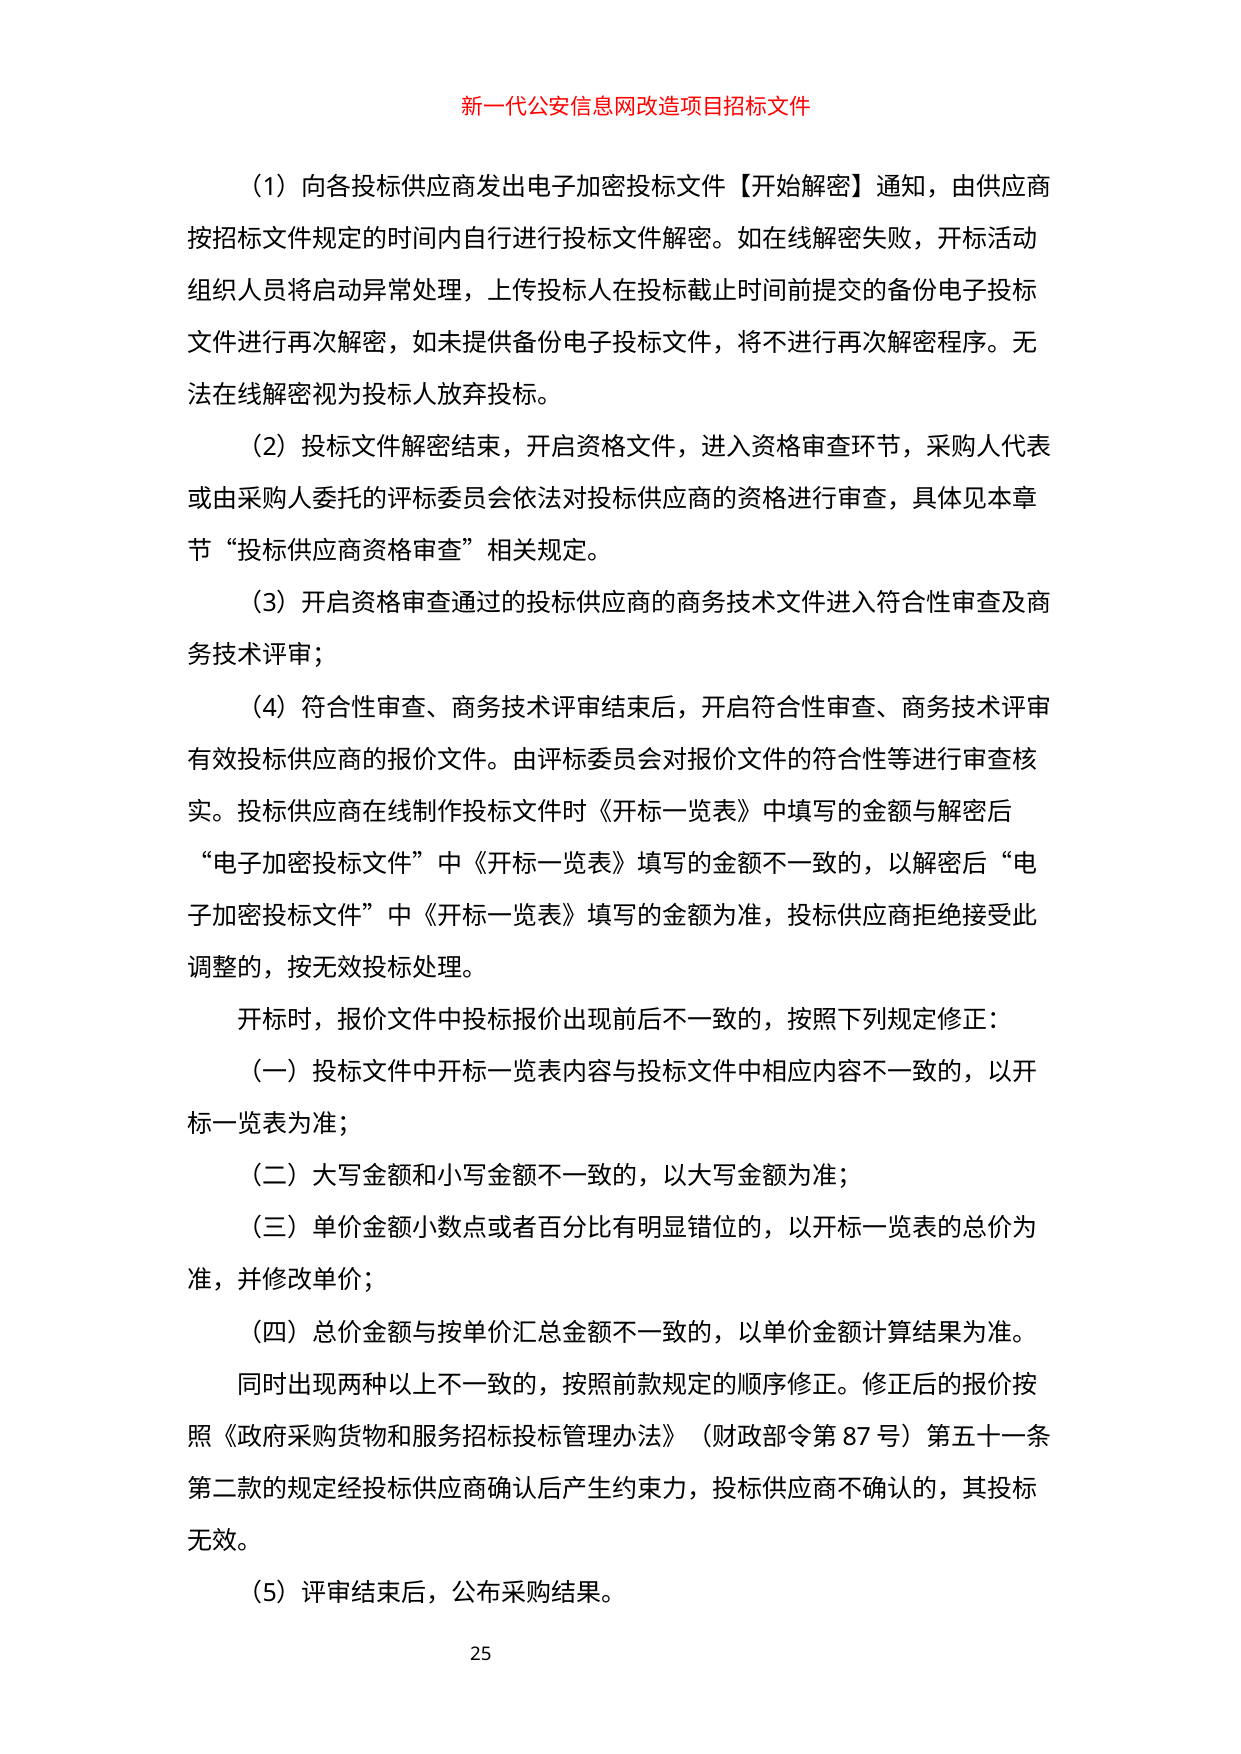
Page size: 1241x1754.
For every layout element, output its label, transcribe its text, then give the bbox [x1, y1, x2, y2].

text 同时出现两种以上不一致的，按照前款规定的顺序修正。修正后的报价按照《政府采购货物和服务招标投标管理办法》（财政部令第87号）第五十一条第二款的规定经投标供应商确认后产生约束力，投标供应商不确认的，其投标无效。 [187, 1351, 1053, 1560]
text （3）开启资格审查通过的投标供应商的商务技术文件进入符合性审查及商务技术评审； [187, 570, 1053, 674]
text （1）向各投标供应商发出电子加密投标文件【开始解密】通知，由供应商按招标文件规定的时间内自行进行投标文件解密。如在线解密失败，开标活动组织人员将启动异常处理，上传投标人在投标截止时间前提交的备份电子投标文件进行再次解密，如未提供备份电子投标文件，将不进行再次解密程序。无法在线解密视为投标人放弃投标。 [187, 153, 1053, 414]
text （四）总价金额与按单价汇总金额不一致的，以单价金额计算结果为准。 [187, 1299, 1053, 1351]
text （2）投标文件解密结束，开启资格文件，进入资格审查环节，采购人代表或由采购人委托的评标委员会依法对投标供应商的资格进行审查，具体见本章节“投标供应商资格审查”相关规定。 [187, 414, 1053, 570]
text 开标时，报价文件中投标报价出现前后不一致的，按照下列规定修正： [187, 987, 1053, 1039]
text （二）大写金额和小写金额不一致的，以大写金额为准； [187, 1143, 1053, 1195]
text （5）评审结束后，公布采购结果。 [187, 1560, 1053, 1612]
text （一）投标文件中开标一览表内容与投标文件中相应内容不一致的，以开标一览表为准； [187, 1039, 1053, 1143]
text （三）单价金额小数点或者百分比有明显错位的，以开标一览表的总价为准，并修改单价； [187, 1195, 1053, 1299]
text （4）符合性审查、商务技术评审结束后，开启符合性审查、商务技术评审有效投标供应商的报价文件。由评标委员会对报价文件的符合性等进行审查核实。投标供应商在线制作投标文件时《开标一览表》中填写的金额与解密后“电子加密投标文件”中《开标一览表》填写的金额不一致的，以解密后“电子加密投标文件”中《开标一览表》填写的金额为准，投标供应商拒绝接受此调整的，按无效投标处理。 [187, 674, 1053, 987]
